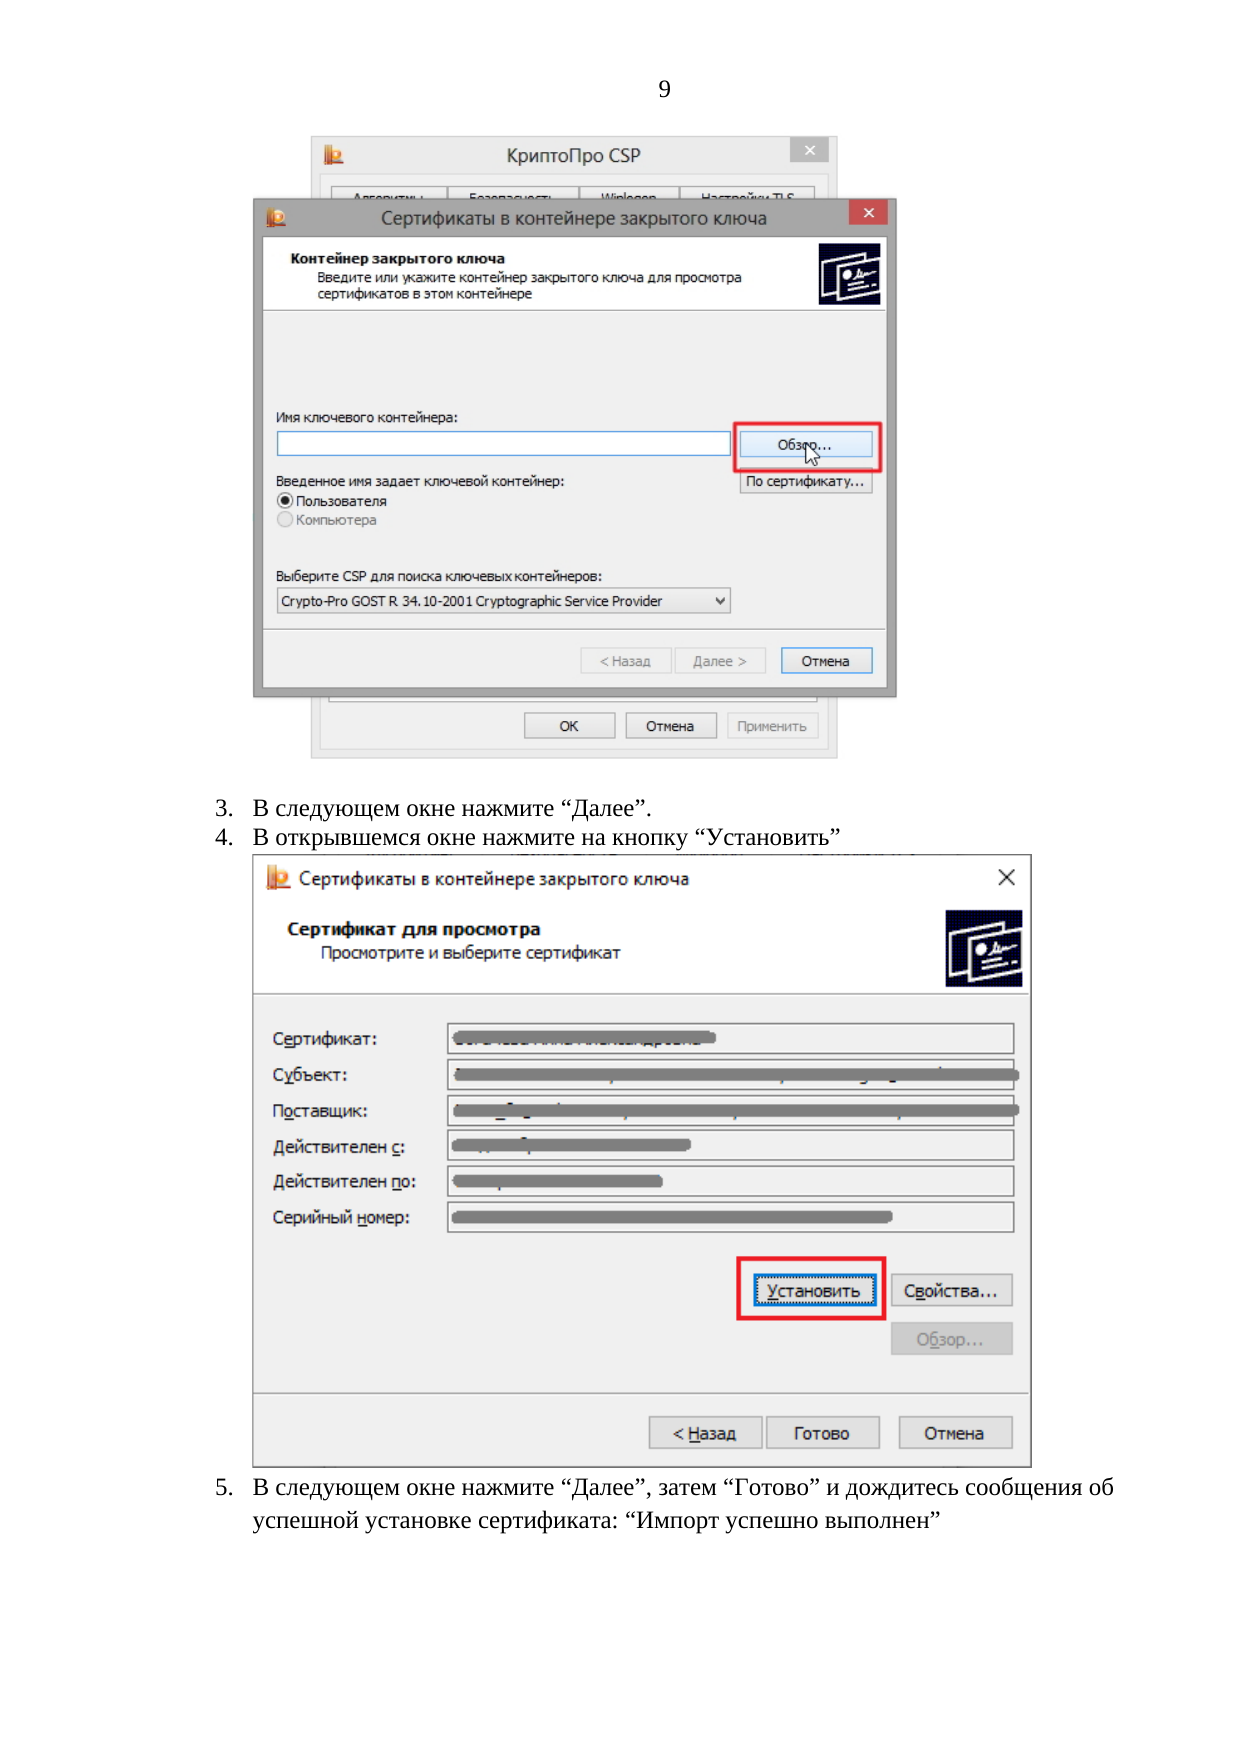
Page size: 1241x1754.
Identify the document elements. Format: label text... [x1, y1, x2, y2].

list В следующем окне нажмите “Далее”. [215, 793, 1152, 822]
picture [252, 883, 1032, 1497]
list В открывшемся окне нажмите на кнопку “Установить” [215, 851, 1152, 880]
picture [252, 131, 898, 760]
list В следующем окне нажмите “Далее”, затем “Готово” и дождитесь сообщения об успешной установке сертификата: “Импорт успешно выполнен” [215, 1501, 1152, 1563]
